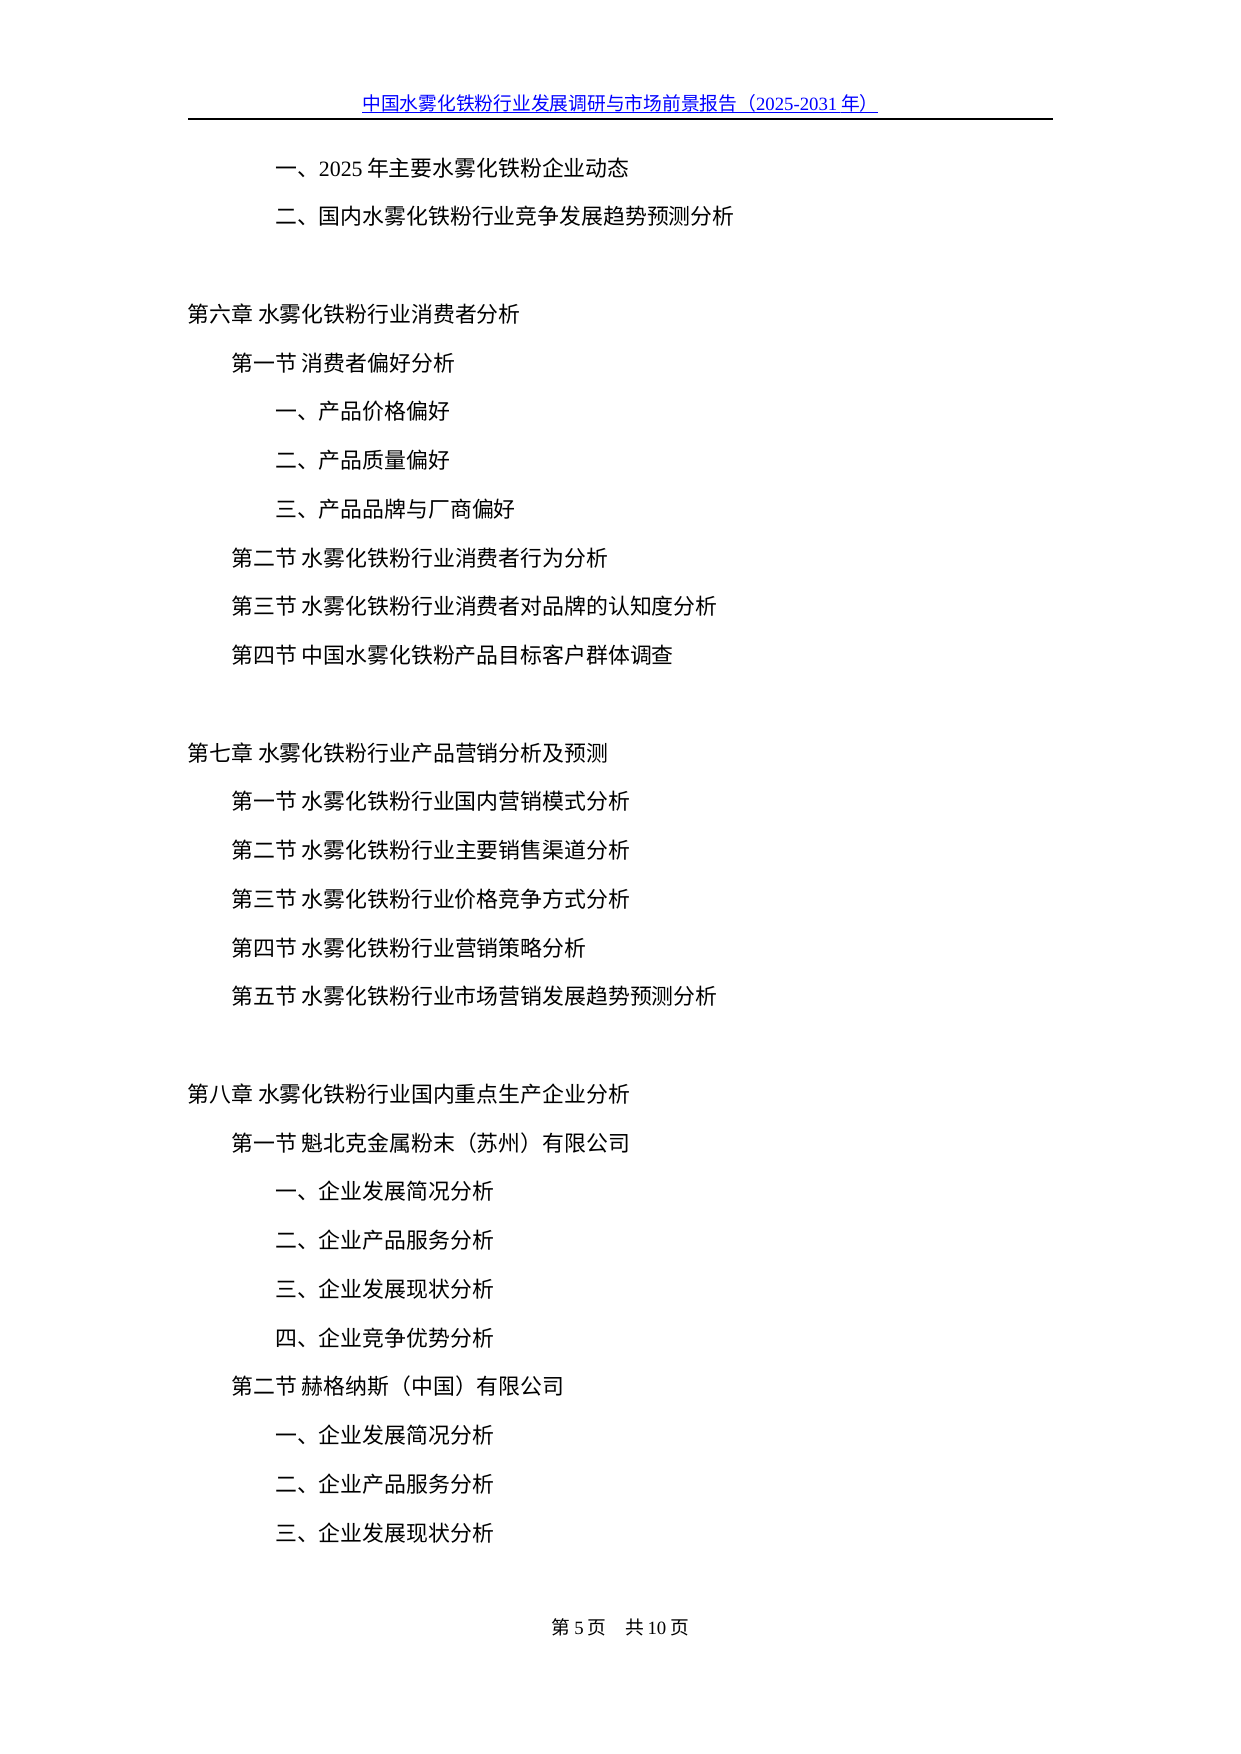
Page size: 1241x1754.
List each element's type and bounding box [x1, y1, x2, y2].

text [187, 150, 1053, 1548]
